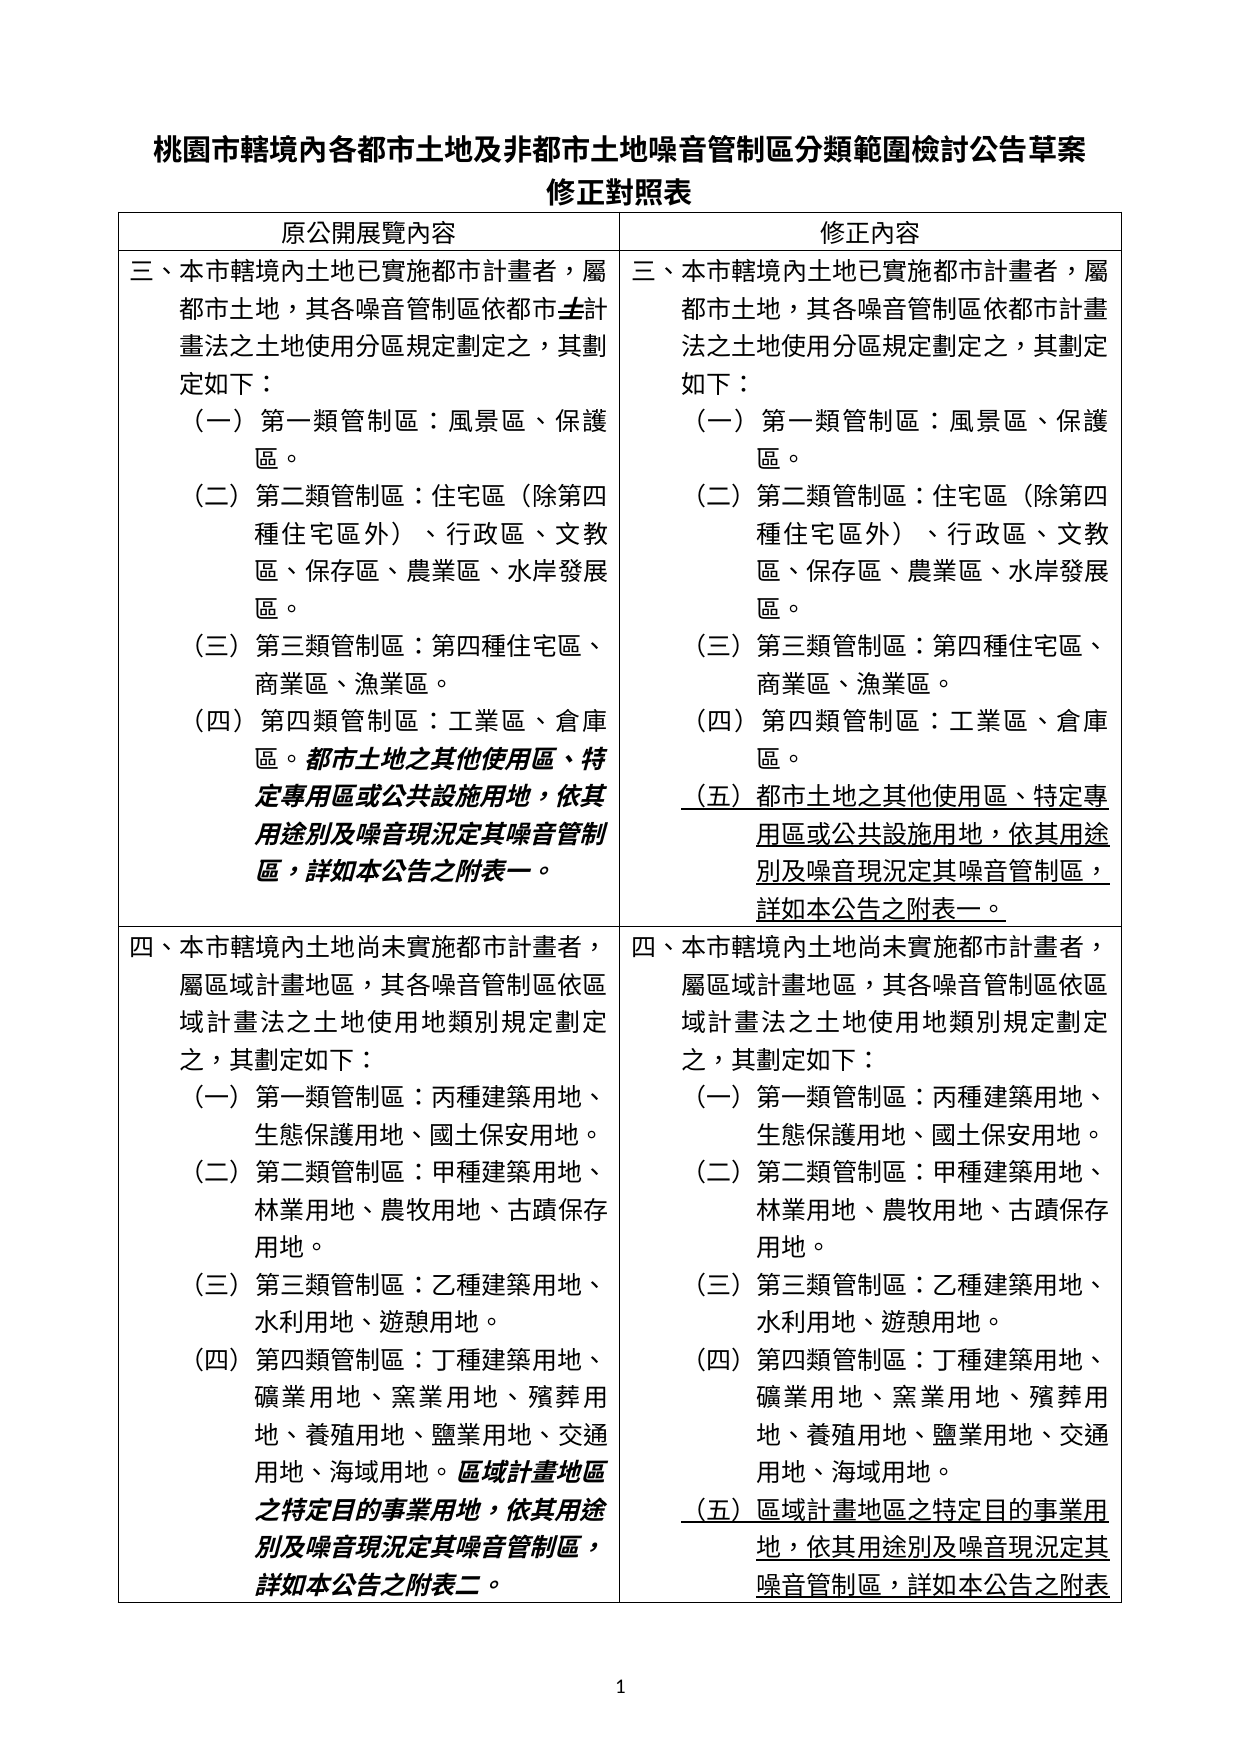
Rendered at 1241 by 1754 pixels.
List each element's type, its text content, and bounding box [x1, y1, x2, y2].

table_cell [620, 927, 1121, 1602]
table_cell 三、本市轄境內土地已實施都市計畫者，屬都市土地，其各噪音管制區依都市土計畫法之土地使用分區規定劃定之，其劃定如下： （一）第一類管制區：風景區、保護區。 （二）第二類管制區：住宅區（除第四種住宅區外）、行政區、文教區、保存區、農業區、水岸發展區。 （三）第三類管制區：第四種住宅區、商業區、漁業區。 （四）第四類管制區：工業區、倉庫區。都市土地之其他使用區、特定專用區或公共設施用地，依其用途別及噪音現況定其噪音管制區，詳如本公告之附表一。 [119, 251, 619, 926]
table_cell 原公開展覽內容 [119, 213, 619, 250]
table_cell 修正內容 [620, 213, 1121, 250]
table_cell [119, 927, 619, 1602]
table_header 桃園市轄境內各都市土地及非都市土地噪音管制區分類範圍檢討公告草案 修正對照表 [118, 127, 1121, 212]
table_cell 三、本市轄境內土地已實施都市計畫者，屬都市土地，其各噪音管制區依都市計畫法之土地使用分區規定劃定之，其劃定如下： （一）第一類管制區：風景區、保護區。 （二）第二類管制區：住宅區（除第四種住宅區外）、行政區、文教區、保存區、農業區、水岸發展區。 （三）第三類管制區：第四種住宅區、商業區、漁業區。 （四）第四類管制區：工業區、倉庫區。 （五）都市土地之其他使用區、特定專用區或公共設施用地，依其用途別及噪音現況定其噪音管制區，詳如本公告之附表一。 [620, 251, 1121, 926]
